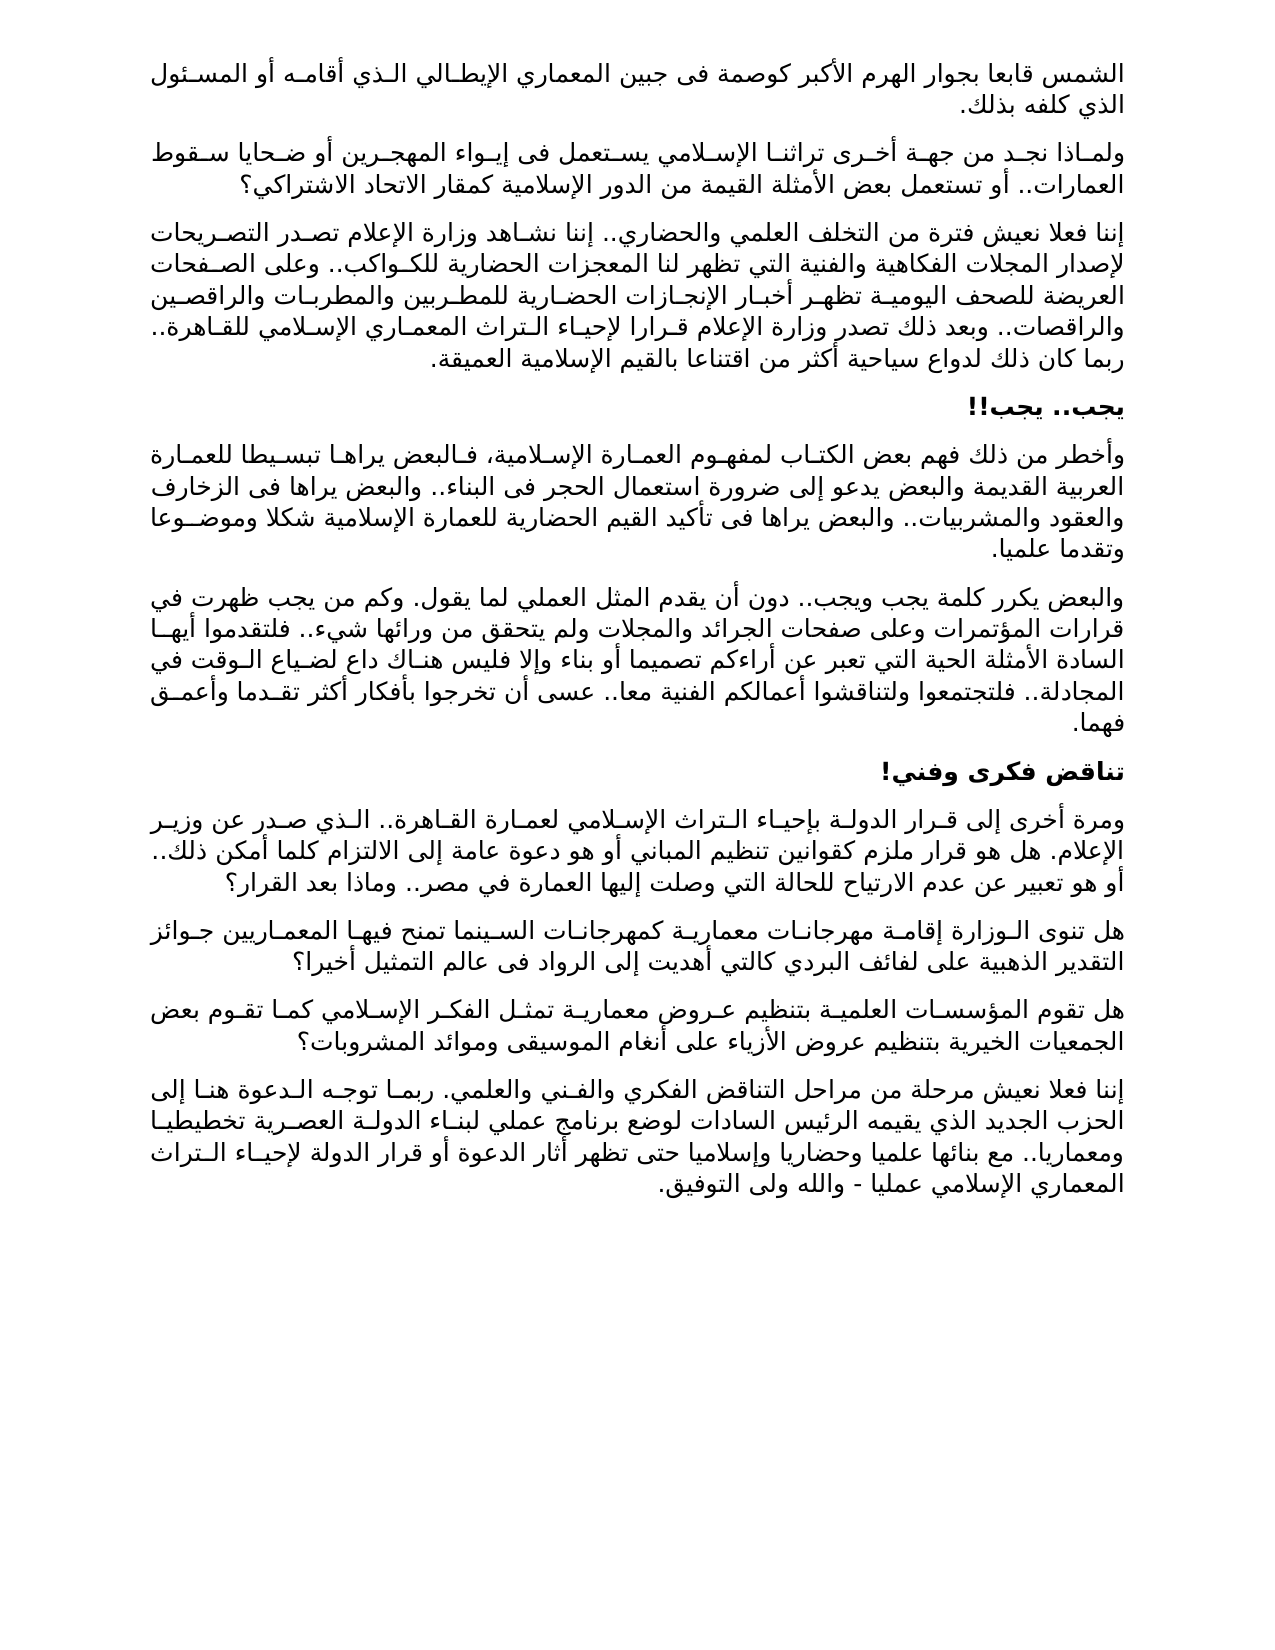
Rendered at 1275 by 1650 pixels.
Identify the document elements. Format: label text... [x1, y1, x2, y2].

text هل تنوى الوزارة إقامة مهرجانات معمارية كمهرجانات السينما تمنح فيها المعماريين جوائز التقدير الذهبية على لفائف البردي كالتي أهديت إلى الرواد فى عالم التمثيل أخيرا؟ [150, 916, 1125, 977]
text إننا فعلا نعيش مرحلة من مراحل التناقض الفكري والفني والعلمي. ربما توجه الدعوة هنا إلى الحزب الجديد الذي يقيمه الرئيس السادات لوضع برنامج عملي لبناء الدولة العصرية تخطيطيا ومعماريا.. مع بنائها علميا وحضاريا وإسلاميا حتى تظهر أثار الدعوة أو قرار الدولة لإحياء التراث المعماري الإسلامي عمليا - والله ولى التوفيق. [150, 1075, 1125, 1199]
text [150, 59, 1125, 120]
text وأخطر من ذلك فهم بعض الكتاب لمفهوم العمارة الإسلامية، فالبعض يراها تبسيطا للعمارة العربية القديمة والبعض يدعو إلى ضرورة استعمال الحجر فى البناء.. والبعض يراها فى الزخارف والعقود والمشربيات.. والبعض يراها فى تأكيد القيم الحضارية للعمارة الإسلامية شكلا وموضوعا وتقدما علميا. [150, 440, 1125, 564]
text هل تقوم المؤسسات العلمية بتنظيم عروض معمارية تمثل الفكر الإسلامي كما تقوم بعض الجمعيات الخيرية بتنظيم عروض الأزياء على أنغام الموسيقى وموائد المشروبات؟ [150, 996, 1125, 1056]
text يجب.. يجب!! [150, 392, 1125, 421]
text ومرة أخرى إلى قرار الدولة بإحياء التراث الإسلامي لعمارة القاهرة.. الذي صدر عن وزير الإعلام. هل هو قرار ملزم كقوانين تنظيم المباني أو هو دعوة عامة إلى الالتزام كلما أمكن ذلك.. أو هو تعبير عن عدم الارتياح للحالة التي وصلت إليها العمارة في مصر.. وماذا بعد القرار؟ [150, 805, 1125, 897]
text والبعض يكرر كلمة يجب ويجب.. دون أن يقدم المثل العملي لما يقول. وكم من يجب ظهرت في قرارات المؤتمرات وعلى صفحات الجرائد والمجلات ولم يتحقق من ورائها شيء.. فلتقدموا أيها السادة الأمثلة الحية التي تعبر عن أراءكم تصميما أو بناء وإلا فليس هناك داع لضياع الوقت في المجادلة.. فلتجتمعوا ولتناقشوا أعمالكم الفنية معا.. عسى أن تخرجوا بأفكار أكثر تقدما وأعمق فهما. [150, 583, 1125, 738]
text تناقض فكرى وفني! [150, 757, 1125, 786]
text إننا فعلا نعيش فترة من التخلف العلمي والحضاري.. إننا نشاهد وزارة الإعلام تصدر التصريحات لإصدار المجلات الفكاهية والفنية التي تظهر لنا المعجزات الحضارية للكواكب.. وعلى الصفحات العريضة للصحف اليومية تظهر أخبار الإنجازات الحضارية للمطربين والمطربات والراقصين والراقصات.. وبعد ذلك تصدر وزارة الإعلام قرارا لإحياء التراث المعماري الإسلامي للقاهرة.. ربما كان ذلك لدواع سياحية أكثر من اقتناعا بالقيم الإسلامية العميقة. [150, 218, 1125, 373]
text ولماذا نجد من جهة أخرى تراثنا الإسلامي يستعمل فى إيواء المهجرين أو ضحايا سقوط العمارات.. أو تستعمل بعض الأمثلة القيمة من الدور الإسلامية كمقار الاتحاد الاشتراكي؟ [150, 139, 1125, 199]
